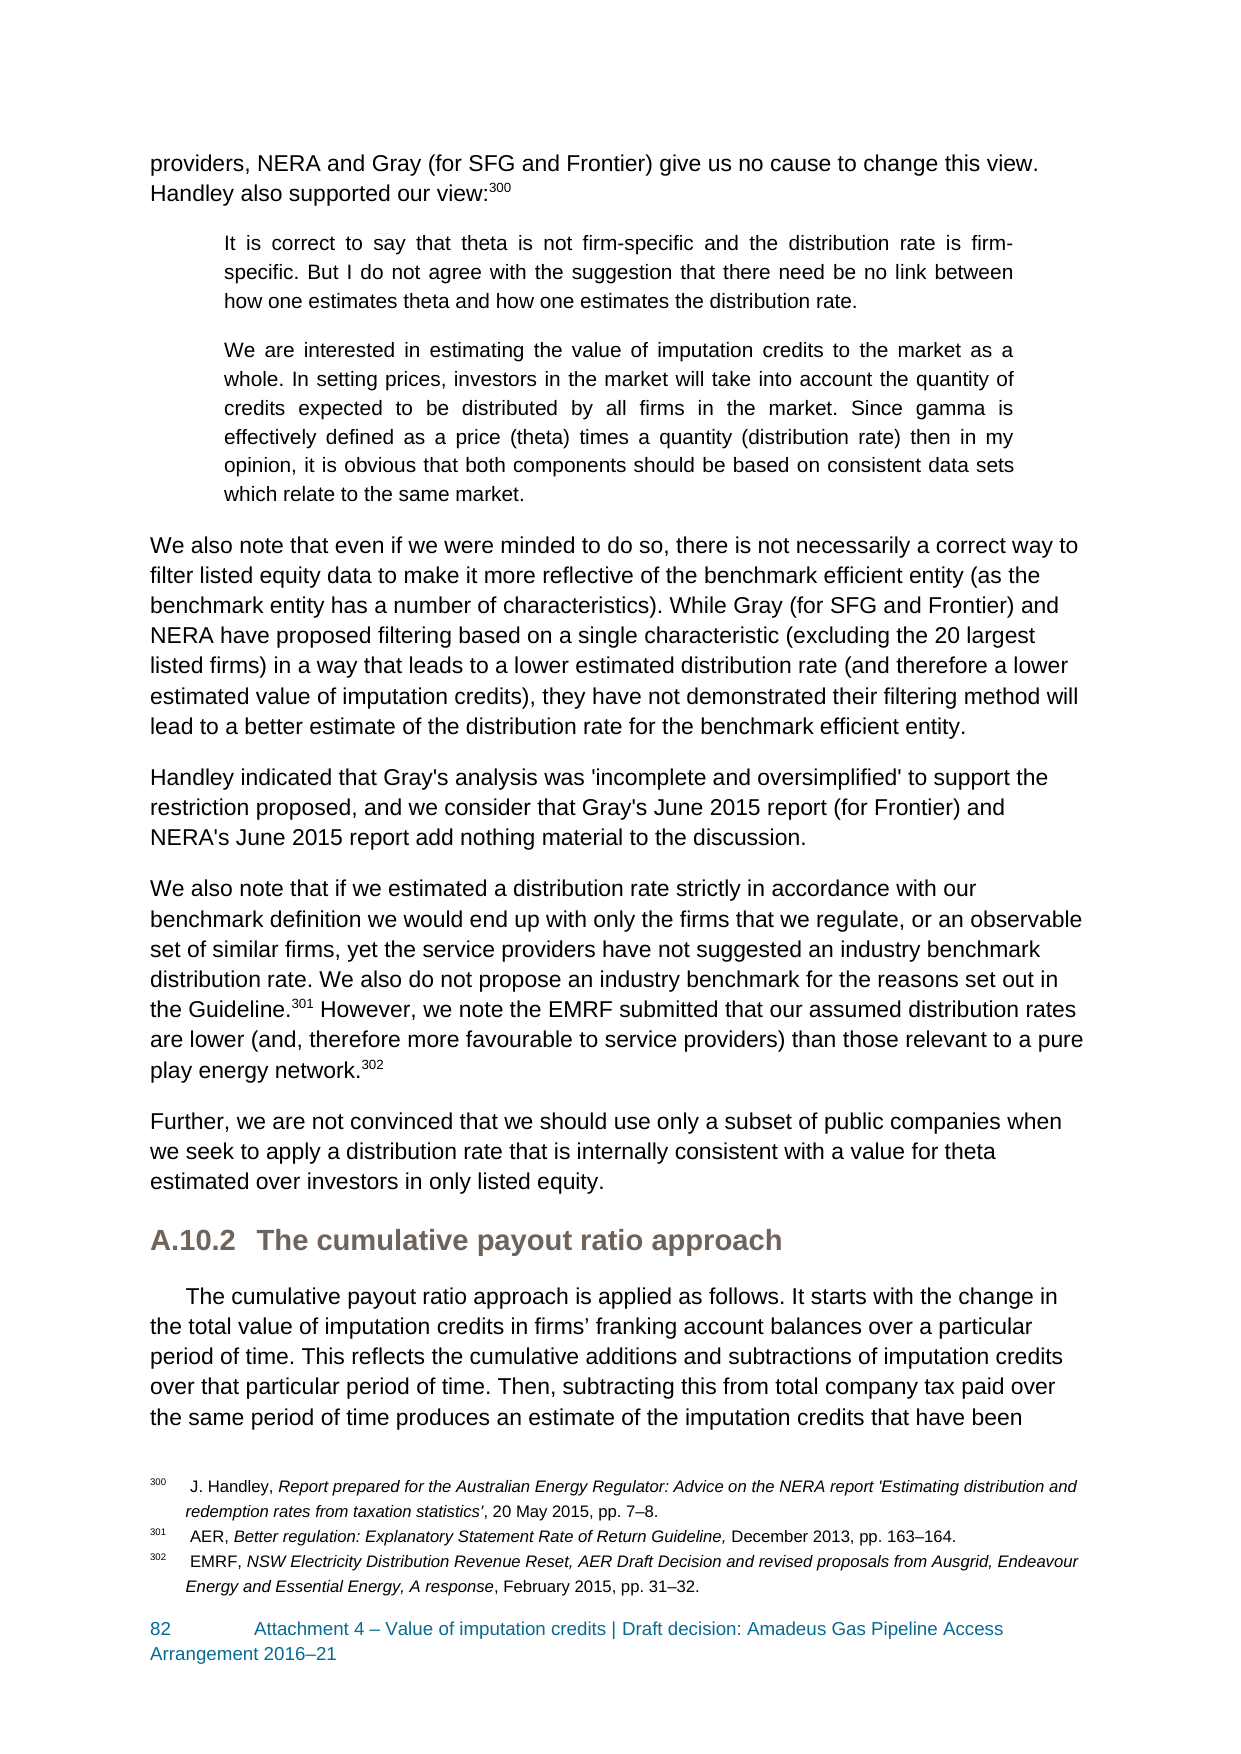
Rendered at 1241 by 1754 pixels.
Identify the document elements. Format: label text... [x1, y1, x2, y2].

text We are interested in estimating the value of imputation credits to the market as a whole. In setting prices, investors in the market will take into account the quantity of credits expected to be distributed by all firms in the market. Since gamma is effectively defined as a price (theta) times a quantity (distribution rate) then in my opinion, it is obvious that both components should be based on consistent data sets which relate to the same market. [224, 338, 1015, 506]
subtitle The cumulative payout ratio approach [150, 1223, 1090, 1257]
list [150, 1283, 1090, 1430]
text Handley indicated that Gray's analysis was 'incomplete and oversimplified' to support the restriction proposed, and we consider that Gray's June 2015 report (for Frontier) and NERA's June 2015 report add nothing material to the discussion. [150, 764, 1090, 851]
picture [217, 1650, 221, 1660]
picture [917, 1625, 921, 1635]
text We also note that even if we were minded to do so, there is not necessarily a correct way to filter listed equity data to make it more reflective of the benchmark efficient entity (as the benchmark entity has a number of characteristics). While Gray (for SFG and Frontier) and NERA have proposed filtering based on a single characteristic (excluding the 20 largest listed firms) in a way that leads to a lower estimated distribution rate (and therefore a lower estimated value of imputation credits), they have not demonstrated their filtering method will lead to a better estimate of the distribution rate for the benchmark efficient entity. [150, 532, 1090, 739]
picture [243, 1650, 247, 1660]
picture [270, 1625, 274, 1635]
text We also note that if we estimated a distribution rate strictly in accordance with our benchmark definition we would end up with only the firms that we regulate, or an observable set of similar firms, yet the service providers have not suggested an industry benchmark distribution rate. We also do not propose an industry benchmark for the reasons set out in the Guideline. However, we note the EMRF submitted that our assumed distribution rates are lower (and, therefore more favourable to service providers) than those relevant to a pure play energy network. [150, 875, 1090, 1083]
text Further, we are not convinced that we should use only a subset of public companies when we seek to apply a distribution rate that is internally consistent with a value for theta estimated over investors in only listed equity. [150, 1108, 1090, 1194]
text To clarify, in theory there may be a single economy-wide theta. However, the practical reality is that a given estimate of theta will reflect the set of investors in the evidence used. Accordingly, for internal consistency and from a practical perspective, we consider that the distribution rate we use in combination with that estimate of theta represent the distribution of credits to that same set of investors (or at least a similarly reflective set). The service providers, NERA and Gray (for SFG and Frontier) give us no cause to change this view. Handley also supported our view: [150, 150, 1090, 207]
text It is correct to say that theta is not firm-specific and the distribution rate is firm-specific. But I do not agree with the suggestion that there need be no link between how one estimates theta and how one estimates the distribution rate. [224, 231, 1015, 313]
picture [297, 1621, 301, 1635]
